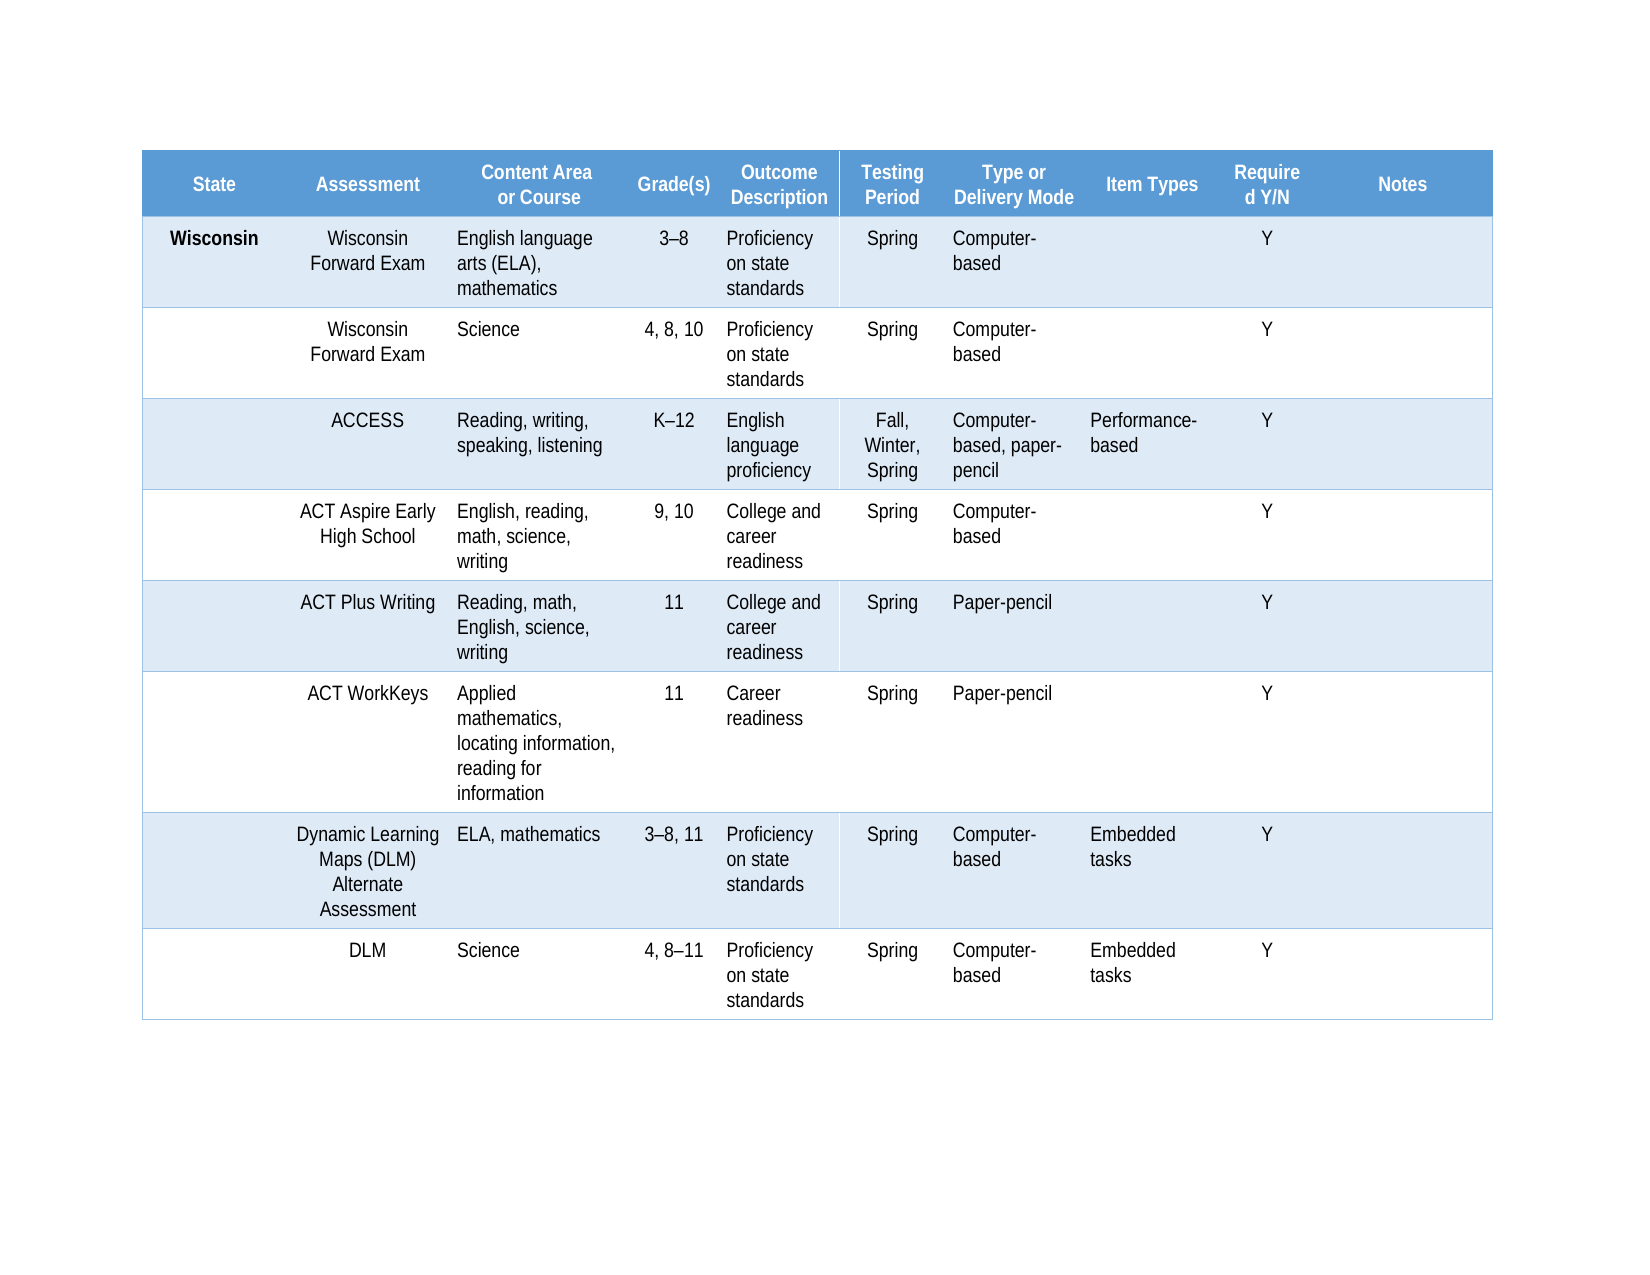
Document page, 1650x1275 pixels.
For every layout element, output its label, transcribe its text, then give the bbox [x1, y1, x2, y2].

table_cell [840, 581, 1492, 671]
table_header Testing Period [840, 151, 945, 216]
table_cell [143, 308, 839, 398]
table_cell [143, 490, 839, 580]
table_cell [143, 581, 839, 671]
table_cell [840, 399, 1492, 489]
table_header Outcome Description [719, 151, 839, 216]
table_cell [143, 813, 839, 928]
table_header Notes [1313, 151, 1492, 216]
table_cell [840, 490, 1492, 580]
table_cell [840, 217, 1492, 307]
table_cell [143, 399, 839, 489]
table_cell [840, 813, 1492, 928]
table_header Assessment [286, 151, 449, 216]
table_header Item Types [1083, 151, 1222, 216]
table_header Required Y/N [1222, 151, 1313, 216]
table_header Content Area or Course [449, 151, 629, 216]
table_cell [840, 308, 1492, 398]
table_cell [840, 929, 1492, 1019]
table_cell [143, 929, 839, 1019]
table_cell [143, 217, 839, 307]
table_header Type or Delivery Mode [945, 151, 1083, 216]
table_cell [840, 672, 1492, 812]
table_header State [143, 151, 286, 216]
table_header Grade(s) [629, 151, 719, 216]
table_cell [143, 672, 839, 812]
